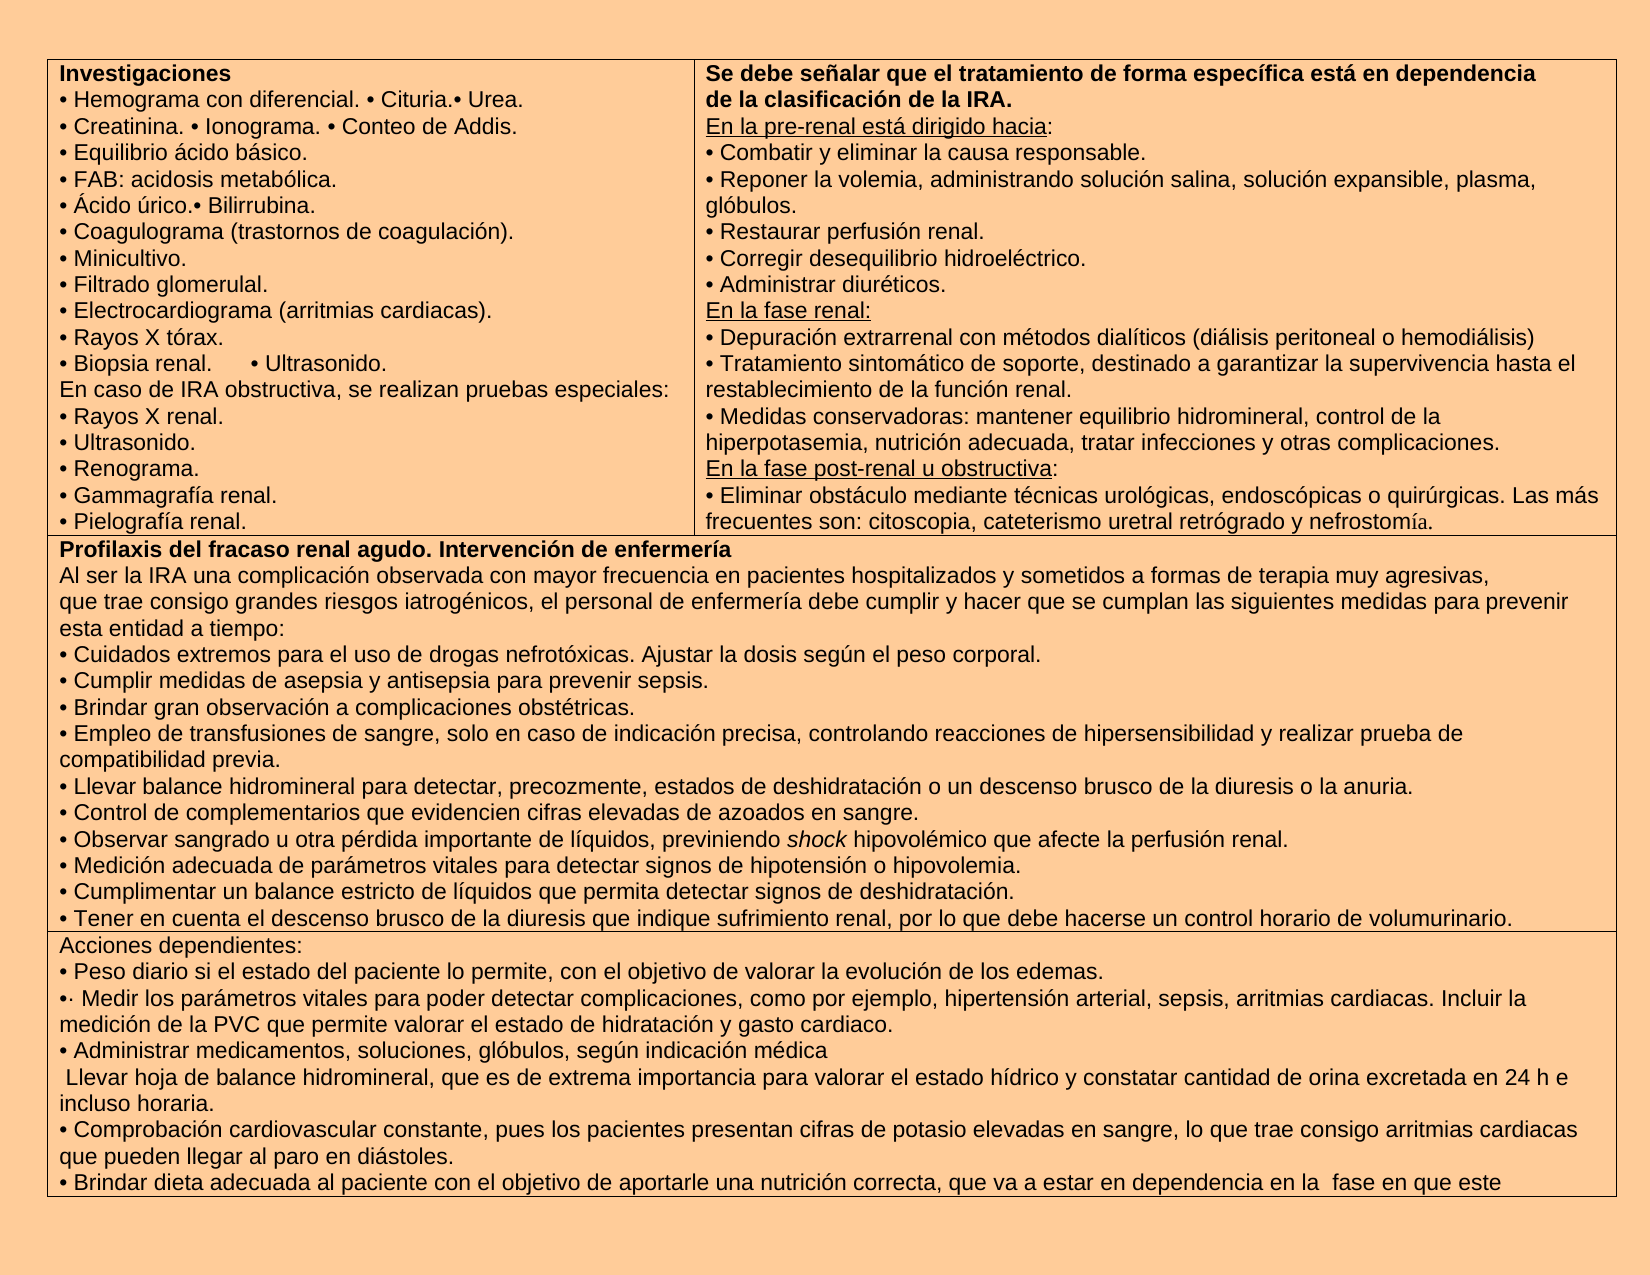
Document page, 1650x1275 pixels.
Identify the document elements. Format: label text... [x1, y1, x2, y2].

table_cell Profilaxis del fracaso renal agudo. Intervención de enfermería Al ser la IRA una complicación observada con mayor frecuencia en pacientes hospitalizados y sometidos a formas de terapia muy agresivas, que trae consigo grandes riesgos iatrogénicos, el personal de enfermería debe cumplir y hacer que se cumplan las siguientes medidas para prevenir esta entidad a tiempo: • Cuidados extremos para el uso de drogas nefrotóxicas. Ajustar la dosis según el peso corporal. • Cumplir medidas de asepsia y antisepsia para prevenir sepsis. • Brindar gran observación a complicaciones obstétricas. • Empleo de transfusiones de sangre, solo en caso de indicación precisa, controlando reacciones de hipersensibilidad y realizar prueba de compatibilidad previa. • Llevar balance hidromineral para detectar, precozmente, estados de deshidratación o un descenso brusco de la diuresis o la anuria. • Control de complementarios que evidencien cifras elevadas de azoados en sangre. • Observar sangrado u otra pérdida importante de líquidos, previniendo shock hipovolémico que afecte la perfusión renal. • Medición adecuada de parámetros vitales para detectar signos de hipotensión o hipovolemia. • Cumplimentar un balance estricto de líquidos que permita detectar signos de deshidratación. • Tener en cuenta el descenso brusco de la diuresis que indique sufrimiento renal, por lo que debe hacerse un control horario de volumurinario. [48, 536, 1616, 931]
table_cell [48, 932, 1616, 1196]
table_cell Investigaciones • Hemograma con diferencial. • Cituria.• Urea. • Creatinina. • Ionograma. • Conteo de Addis. • Equilibrio ácido básico. • FAB: acidosis metabólica. • Ácido úrico.• Bilirrubina. • Coagulograma (trastornos de coagulación). • Minicultivo. • Filtrado glomerulal. • Electrocardiograma (arritmias cardiacas). • Rayos X tórax. • Biopsia renal. • Ultrasonido. En caso de IRA obstructiva, se realizan pruebas especiales: • Rayos X renal. • Ultrasonido. • Renograma. • Gammagrafía renal. • Pielografía renal. [48, 60, 694, 534]
table_cell Se debe señalar que el tratamiento de forma específica está en dependencia de la clasificación de la IRA. En la pre-renal está dirigido hacia: • Combatir y eliminar la causa responsable. • Reponer la volemia, administrando solución salina, solución expansible, plasma, glóbulos. • Restaurar perfusión renal. • Corregir desequilibrio hidroeléctrico. • Administrar diuréticos. En la fase renal: • Depuración extrarrenal con métodos dialíticos (diálisis peritoneal o hemodiálisis) • Tratamiento sintomático de soporte, destinado a garantizar la supervivencia hasta el restablecimiento de la función renal. • Medidas conservadoras: mantener equilibrio hidromineral, control de la hiperpotasemia, nutrición adecuada, tratar infecciones y otras complicaciones. En la fase post-renal u obstructiva: • Eliminar obstáculo mediante técnicas urológicas, endoscópicas o quirúrgicas. Las más frecuentes son: citoscopia, cateterismo uretral retrógrado y nefrostomía. [695, 60, 1616, 534]
